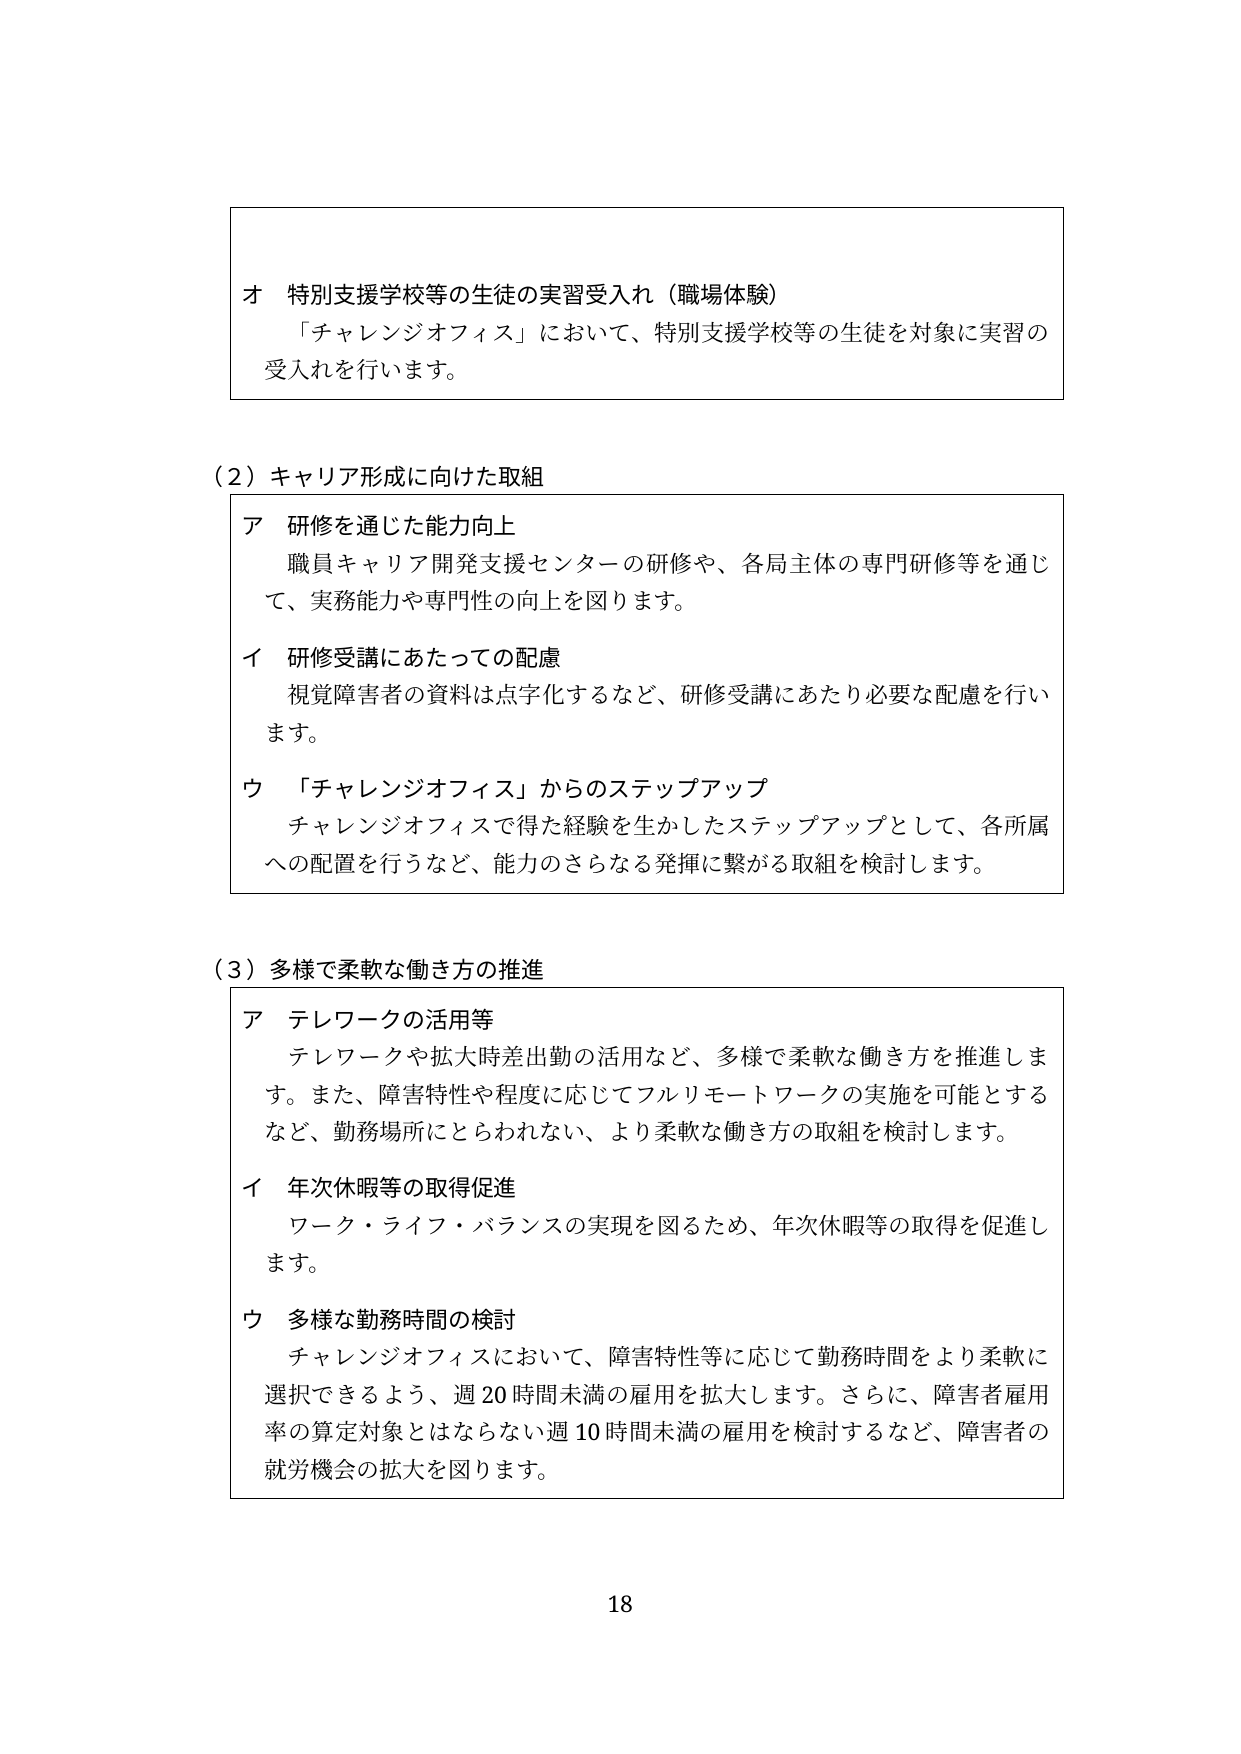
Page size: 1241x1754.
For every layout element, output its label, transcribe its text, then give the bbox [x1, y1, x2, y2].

text （２）キャリア形成に向けた取組 [177, 456, 1063, 494]
table_header ア テレワークの活用等 テレワークや拡大時差出勤の活用など、多様で柔軟な働き方を推進します。また、障害特性や程度に応じてフルリモートワークの実施を可能とするなど、勤務場所にとらわれない、より柔軟な働き方の取組を検討します。 イ 年次休暇等の取得促進 ワーク・ライフ・バランスの実現を図るため、年次休暇等の取得を促進します。 ウ 多様な勤務時間の検討 チャレンジオフィスにおいて、障害特性等に応じて勤務時間をより柔軟に選択できるよう、週20時間未満の雇用を拡大します。さらに、障害者雇用率の算定対象とはならない週10時間未満の雇用を検討するなど、障害者の就労機会の拡大を図ります。 [231, 988, 1063, 1498]
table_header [231, 208, 1063, 399]
table_header ア 研修を通じた能力向上 職員キャリア開発支援センターの研修や、各局主体の専門研修等を通じて、実務能力や専門性の向上を図ります。 イ 研修受講にあたっての配慮 視覚障害者の資料は点字化するなど、研修受講にあたり必要な配慮を行います。 ウ 「チャレンジオフィス」からのステップアップ チャレンジオフィスで得た経験を生かしたステップアップとして、各所属への配置を行うなど、能力のさらなる発揮に繋がる取組を検討します。 [231, 495, 1063, 892]
text （３）多様で柔軟な働き方の推進 [177, 950, 1063, 987]
